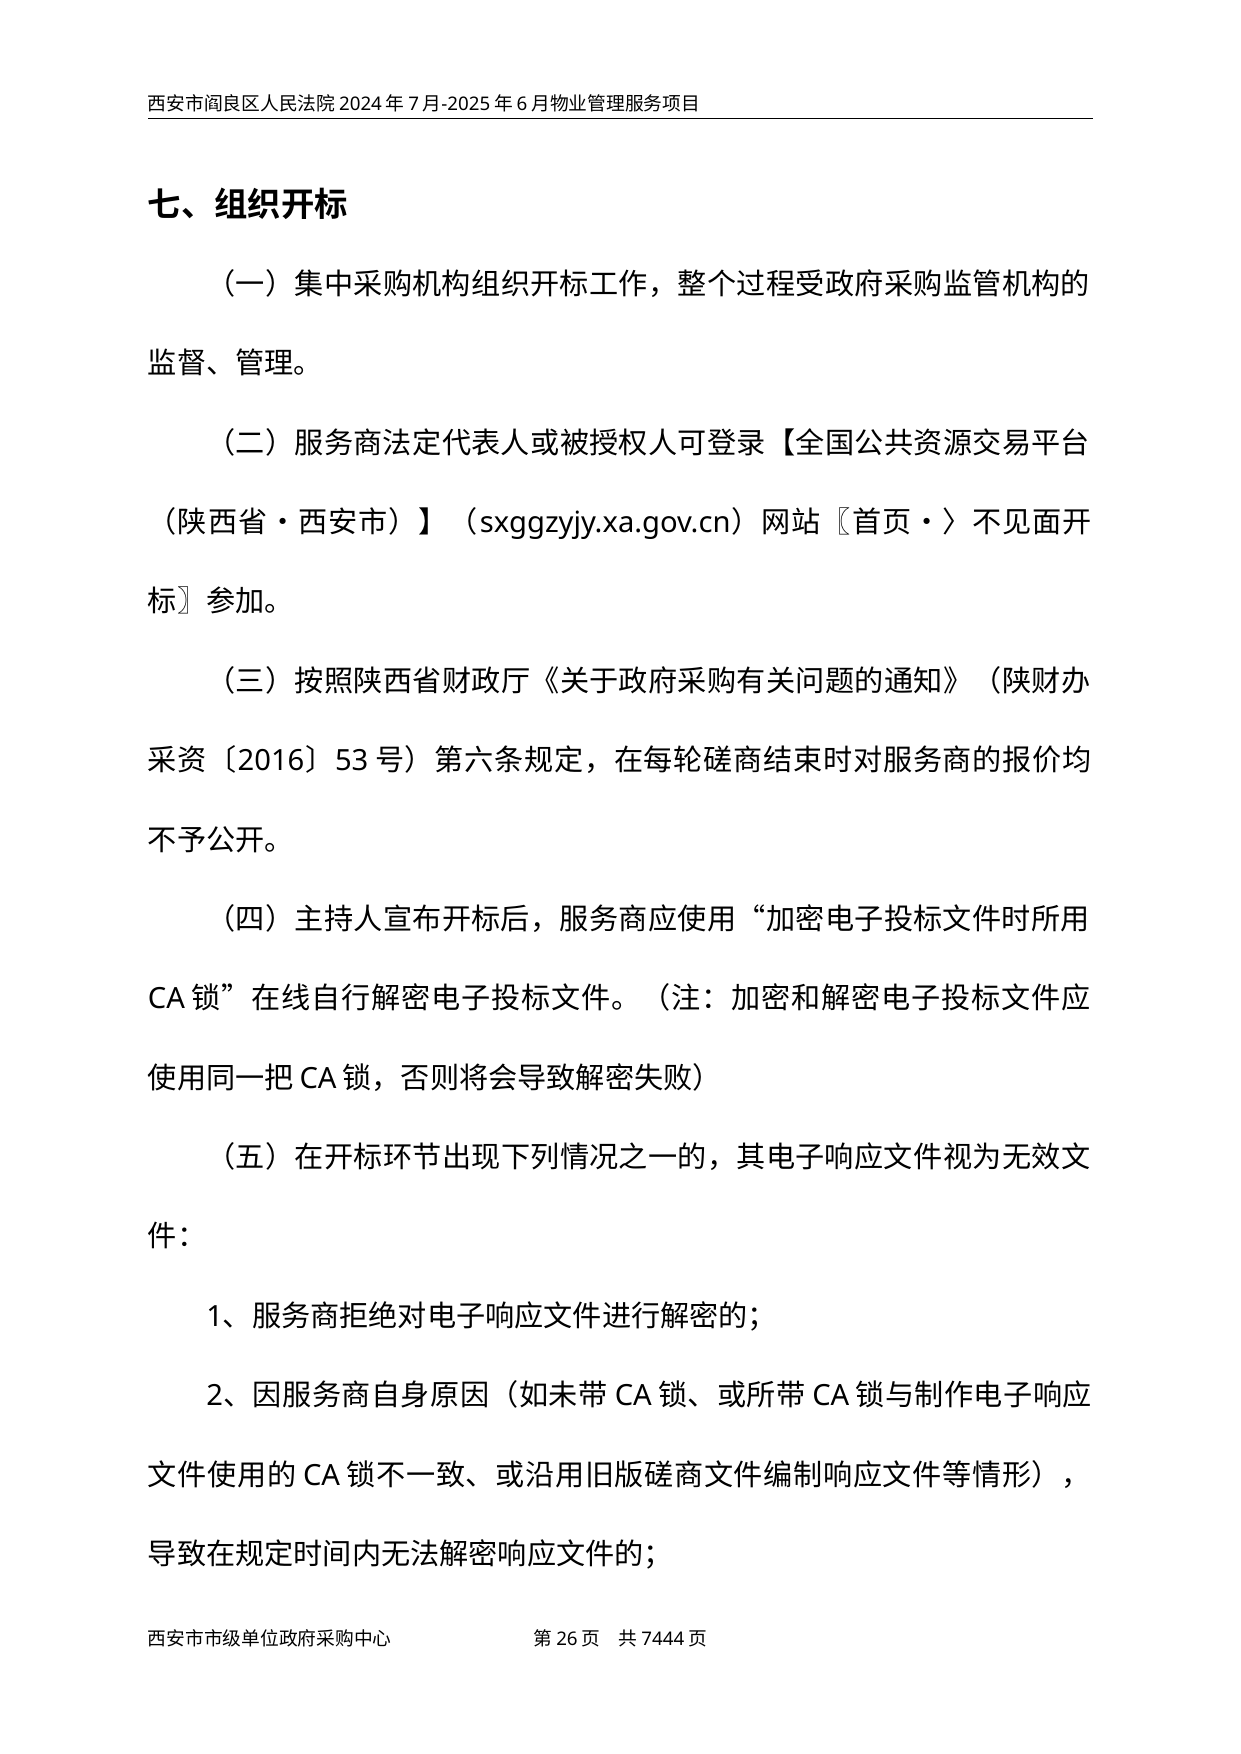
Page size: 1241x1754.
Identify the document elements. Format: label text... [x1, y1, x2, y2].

text （三）按照陕西省财政厅《关于政府采购有关问题的通知》（陕财办采资〔2016〕53号）第六条规定，在每轮磋商结束时对服务商的报价均不予公开。 [148, 639, 1093, 877]
text 七、组织开标 [148, 163, 1093, 242]
text （一）集中采购机构组织开标工作，整个过程受政府采购监管机构的监督、管理。 [148, 242, 1093, 401]
text 1、服务商拒绝对电子响应文件进行解密的； [148, 1274, 1093, 1353]
text （四）主持人宣布开标后，服务商应使用“加密电子投标文件时所用CA锁”在线自行解密电子投标文件。（注：加密和解密电子投标文件应使用同一把CA锁，否则将会导致解密失败） [148, 877, 1093, 1115]
text 2、因服务商自身原因（如未带CA锁、或所带CA锁与制作电子响应文件使用的CA锁不一致、或沿用旧版磋商文件编制响应文件等情形），导致在规定时间内无法解密响应文件的； [148, 1353, 1093, 1591]
text （五）在开标环节出现下列情况之一的，其电子响应文件视为无效文件： [148, 1115, 1093, 1274]
text （二）服务商法定代表人或被授权人可登录【全国公共资源交易平台（陕西省•西安市）】（sxggzyjy.xa.gov.cn）网站〖首页•〉不见面开标〗参加。 [148, 401, 1093, 639]
